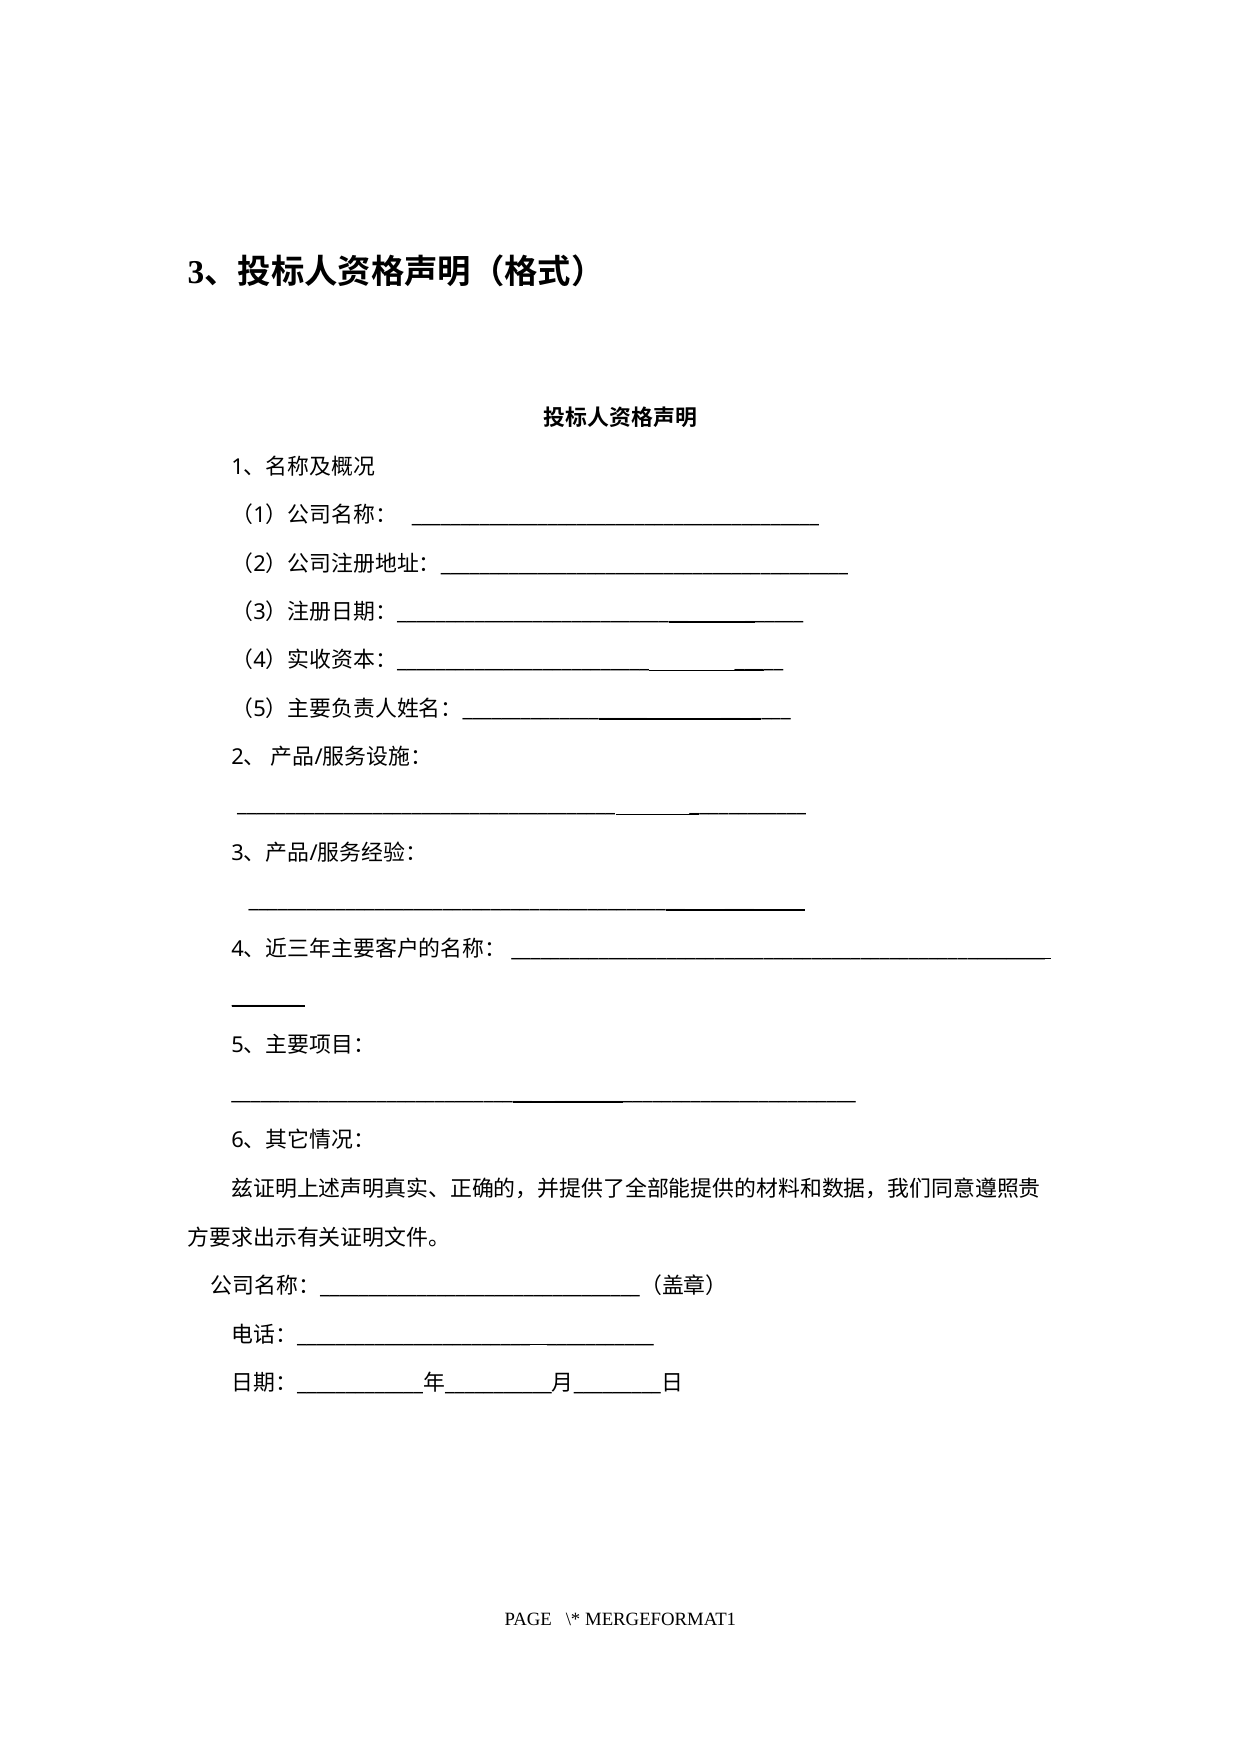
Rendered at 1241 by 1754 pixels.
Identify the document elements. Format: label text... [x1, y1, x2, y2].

text 投标人资格声明 [187, 400, 1053, 432]
text _______________________________________ ____________ [231, 787, 1053, 819]
text _____________________________________________ ___ [232, 883, 1053, 915]
text 日期：_____________年___________月_________日 [187, 1364, 1053, 1397]
text 4、近三年主要客户的名称： _______________________________________________________ _______ [231, 930, 1053, 1011]
text 2、 产品/服务设施： [231, 739, 1053, 771]
text （2）公司注册地址：__________________________________________ [187, 545, 1053, 578]
text 电话：________________________ ___________ [187, 1316, 1053, 1349]
text （4）实收资本：__________________________ _____ [187, 642, 1053, 674]
subtitle 3、投标人资格声明（格式） [187, 236, 1053, 301]
text 5、主要项目： [231, 1026, 1053, 1059]
text 1、名称及概况 （1）公司名称： __________________________________________ [187, 448, 1053, 529]
text 兹证明上述声明真实、正确的，并提供了全部能提供的材料和数据，我们同意遵照贵方要求出示有关证明文件。 公司名称：_________________________________（盖章） [187, 1170, 1053, 1300]
text （3）注册日期：______________________________ ______ [187, 594, 1053, 626]
text 6、其它情况： [231, 1122, 1053, 1154]
text （5）主要负责人姓名：___________________ __ ____ [187, 690, 1053, 723]
text 3、产品/服务经验： [231, 834, 1053, 867]
text _______________________________ _______________________________ [231, 1075, 1053, 1107]
